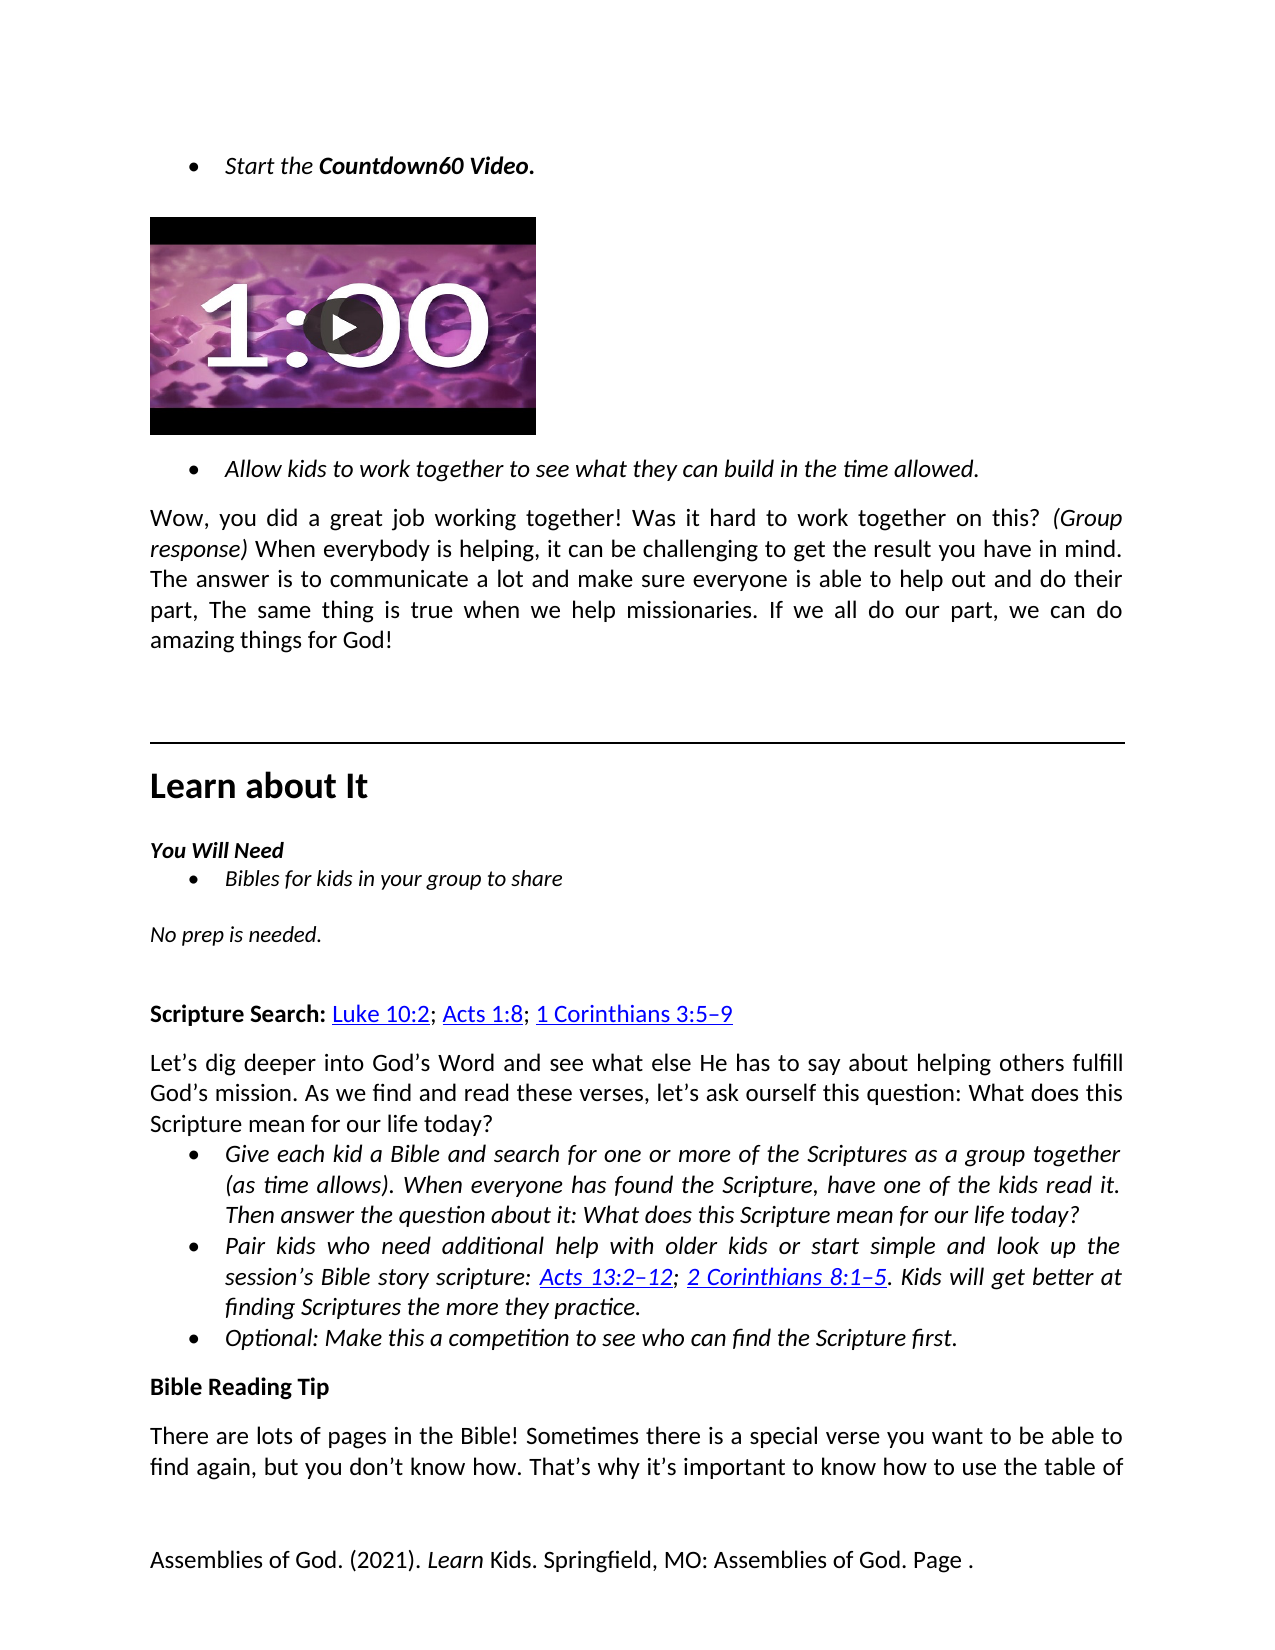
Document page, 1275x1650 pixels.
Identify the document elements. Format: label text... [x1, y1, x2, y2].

text Learn about It [150, 762, 1125, 808]
picture [150, 217, 536, 435]
text • Optional: Make this a competition to see who can find the Scripture first. [187, 1322, 1125, 1352]
table_header You Will Need Bibles for kids in your group to share No prep is needed. [150, 808, 1050, 979]
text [150, 1420, 1125, 1481]
text Bible Reading Tip [150, 1371, 1125, 1401]
text Wow, you did a great job working together! Was it hard to work together on this? (Group response) When everybody is helping, it can be challenging to get the result you have in mind. The answer is to communicate a lot and make sure everyone is able to help out and do their part, The same thing is true when we help missionaries. If we all do our part, we can do amazing things for God! [150, 502, 1125, 655]
text • Give each kid a Bible and search for one or more of the Scriptures as a group together (as time allows). When everyone has found the Scripture, have one of the kids read it. Then answer the question about it: What does this Scripture mean for our life today? [187, 1138, 1125, 1230]
text • Start the Countdown60 Video. [187, 150, 1125, 181]
text • Allow kids to work together to see what they can build in the time allowed. [187, 453, 1125, 483]
text Scripture Search: Luke 10:2; Acts 1:8; 1 Corinthians 3:5–9 [150, 998, 1125, 1028]
text Let’s dig deeper into God’s Word and see what else He has to say about helping others fulfill God’s mission. As we find and read these verses, let’s ask ourself this question: What does this Scripture mean for our life today? [150, 1047, 1125, 1138]
text • Pair kids who need additional help with older kids or start simple and look up the session’s Bible story scripture: Acts 13:2–12; 2 Corinthians 8:1–5. Kids will get better at finding Scriptures the more they practice. [187, 1230, 1125, 1322]
